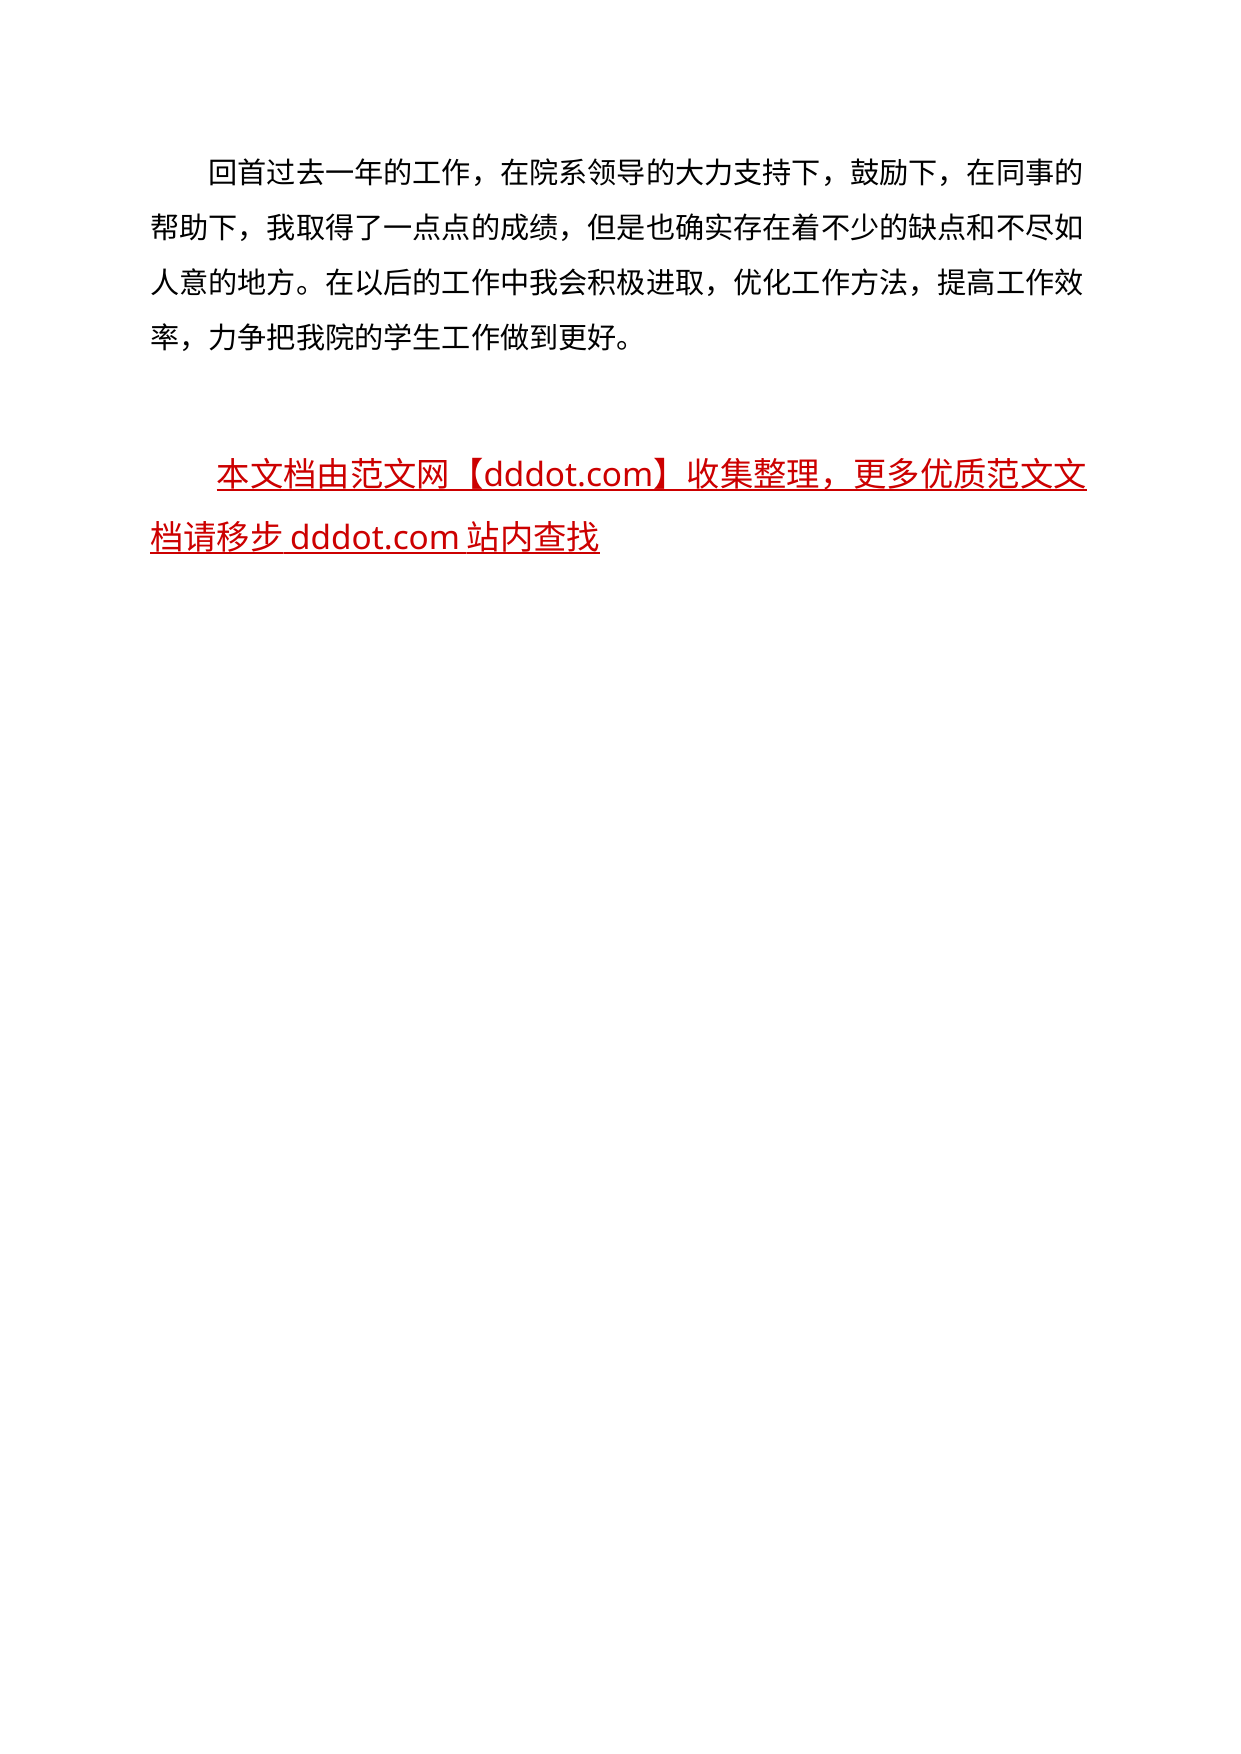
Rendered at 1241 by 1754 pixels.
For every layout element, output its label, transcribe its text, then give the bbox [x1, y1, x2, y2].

text 本文档由范文网【dddot.com】收集整理，更多优质范文文档请移步dddot.com站内查找 [150, 448, 1090, 559]
text 回首过去一年的工作，在院系领导的大力支持下，鼓励下，在同事的帮助下，我取得了一点点的成绩，但是也确实存在着不少的缺点和不尽如人意的地方。在以后的工作中我会积极进取，优化工作方法，提高工作效率，力争把我院的学生工作做到更好。 [150, 150, 1090, 357]
